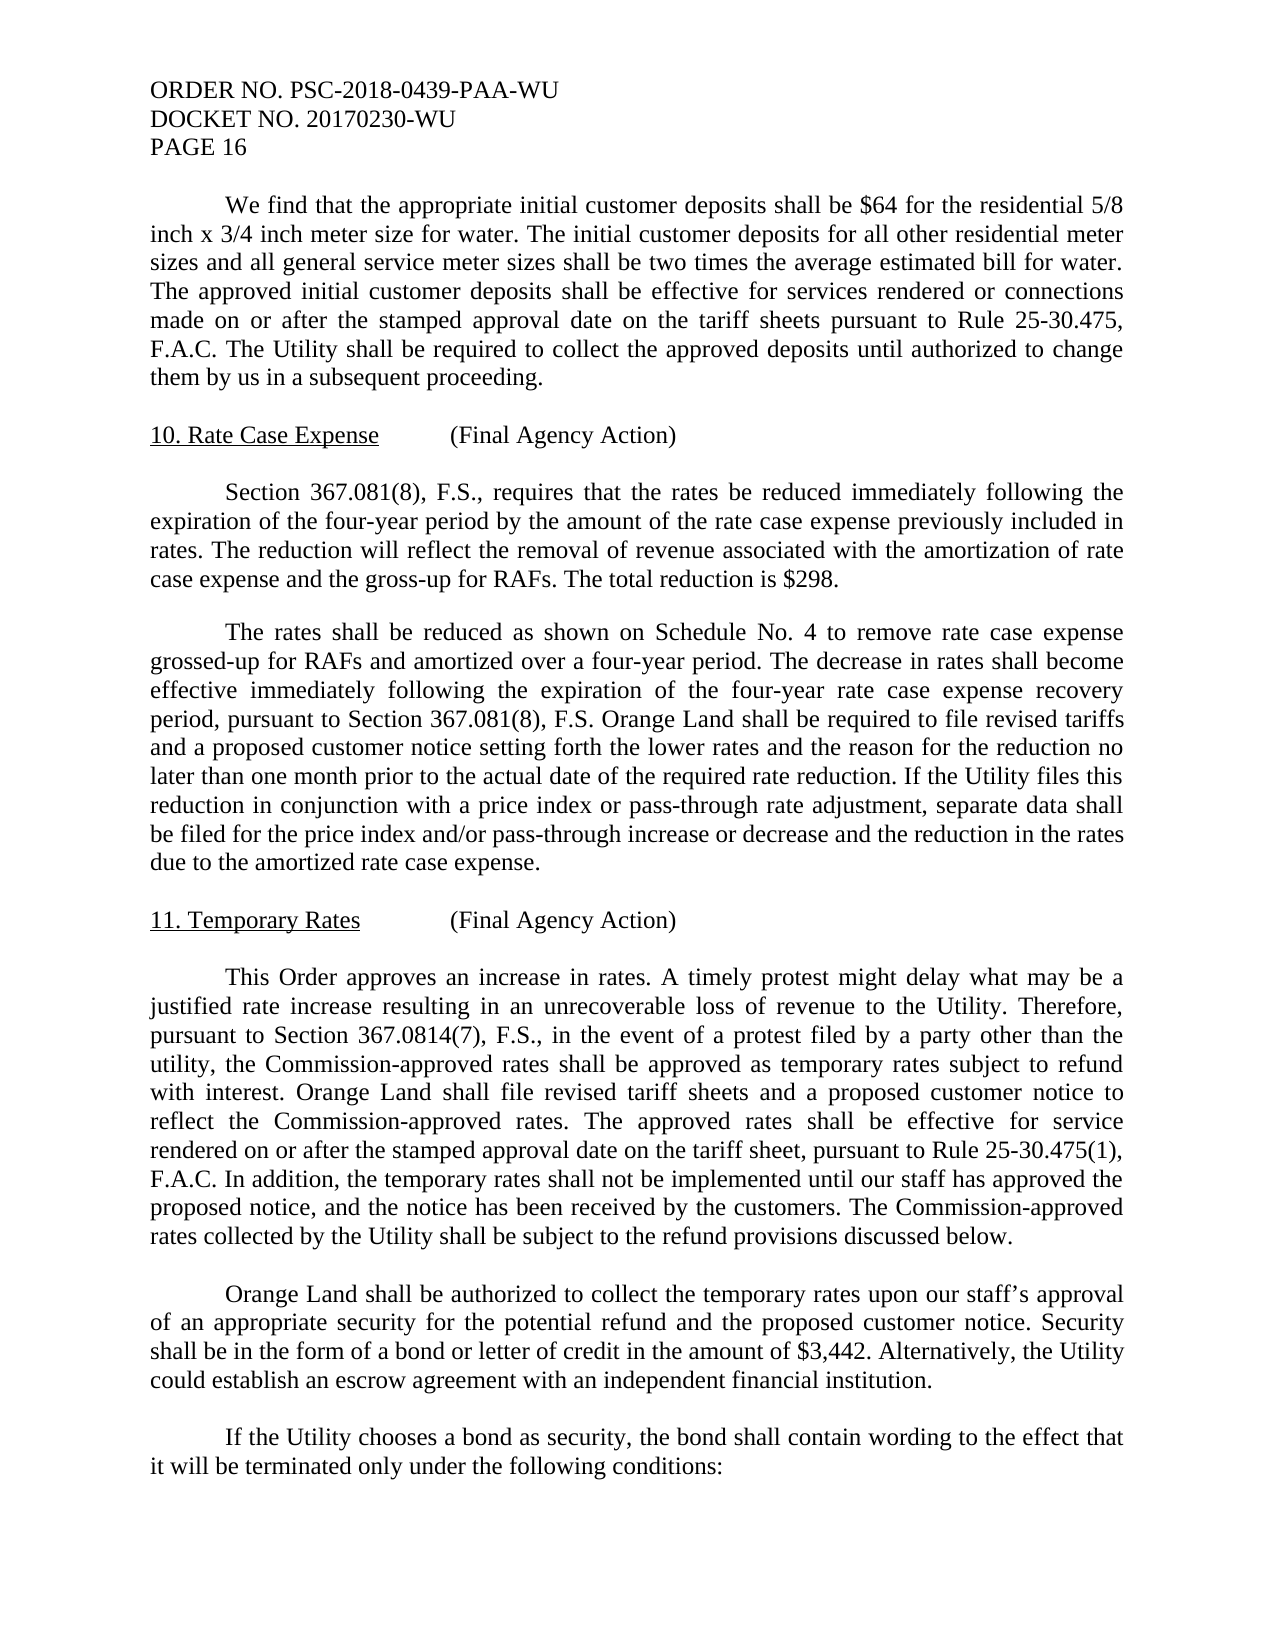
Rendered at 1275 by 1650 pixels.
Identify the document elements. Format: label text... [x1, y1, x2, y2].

text We find that the appropriate initial customer deposits shall be $64 for the residential 5/8 inch x 3/4 inch meter size for water. The initial customer deposits for all other residential meter sizes and all general service meter sizes shall be two times the average estimated bill for water. The approved initial customer deposits shall be effective for services rendered or connections made on or after the stamped approval date on the tariff sheets pursuant to Rule 25-30.475, F.A.C. The Utility shall be required to collect the approved deposits until authorized to change them by us in a subsequent proceeding. [150, 190, 1125, 391]
text 11. Temporary Rates (Final Agency Action) [150, 905, 1125, 934]
text If the Utility chooses a bond as security, the bond shall contain wording to the effect that it will be terminated only under the following conditions: [150, 1422, 1125, 1480]
text Orange Land shall be authorized to collect the temporary rates upon our staff’s approval of an appropriate security for the potential refund and the proposed customer notice. Security shall be in the form of a bond or letter of credit in the amount of $3,442. Alternatively, the Utility could establish an escrow agreement with an independent financial institution. [150, 1279, 1125, 1394]
text This Order approves an increase in rates. A timely protest might delay what may be a justified rate increase resulting in an unrecoverable loss of revenue to the Utility. Therefore, pursuant to Section 367.0814(7), F.S., in the event of a protest filed by a party other than the utility, the Commission-approved rates shall be approved as temporary rates subject to refund with interest. Orange Land shall file revised tariff sheets and a proposed customer notice to reflect the Commission-approved rates. The approved rates shall be effective for service rendered on or after the stamped approval date on the tariff sheet, pursuant to Rule 25-30.475(1), F.A.C. In addition, the temporary rates shall not be implemented until our staff has approved the proposed notice, and the notice has been received by the customers. The Commission-approved rates collected by the Utility shall be subject to the refund provisions discussed below. [150, 962, 1125, 1250]
text The rates shall be reduced as shown on Schedule No. 4 to remove rate case expense grossed-up for RAFs and amortized over a four-year period. The decrease in rates shall become effective immediately following the expiration of the four-year rate case expense recovery period, pursuant to Section 367.081(8), F.S. Orange Land shall be required to file revised tariffs and a proposed customer notice setting forth the lower rates and the reason for the reduction no later than one month prior to the actual date of the required rate reduction. If the Utility files this reduction in conjunction with a price index or pass-through rate adjustment, separate data shall be filed for the price index and/or pass-through increase or decrease and the reduction in the rates due to the amortized rate case expense. [150, 617, 1125, 876]
text 10. Rate Case Expense (Final Agency Action) [150, 420, 1125, 449]
text Section 367.081(8), F.S., requires that the rates be reduced immediately following the expiration of the four-year period by the amount of the rate case expense previously included in rates. The reduction will reflect the removal of revenue associated with the amortization of rate case expense and the gross-up for RAFs. The total reduction is $298. [150, 477, 1125, 592]
